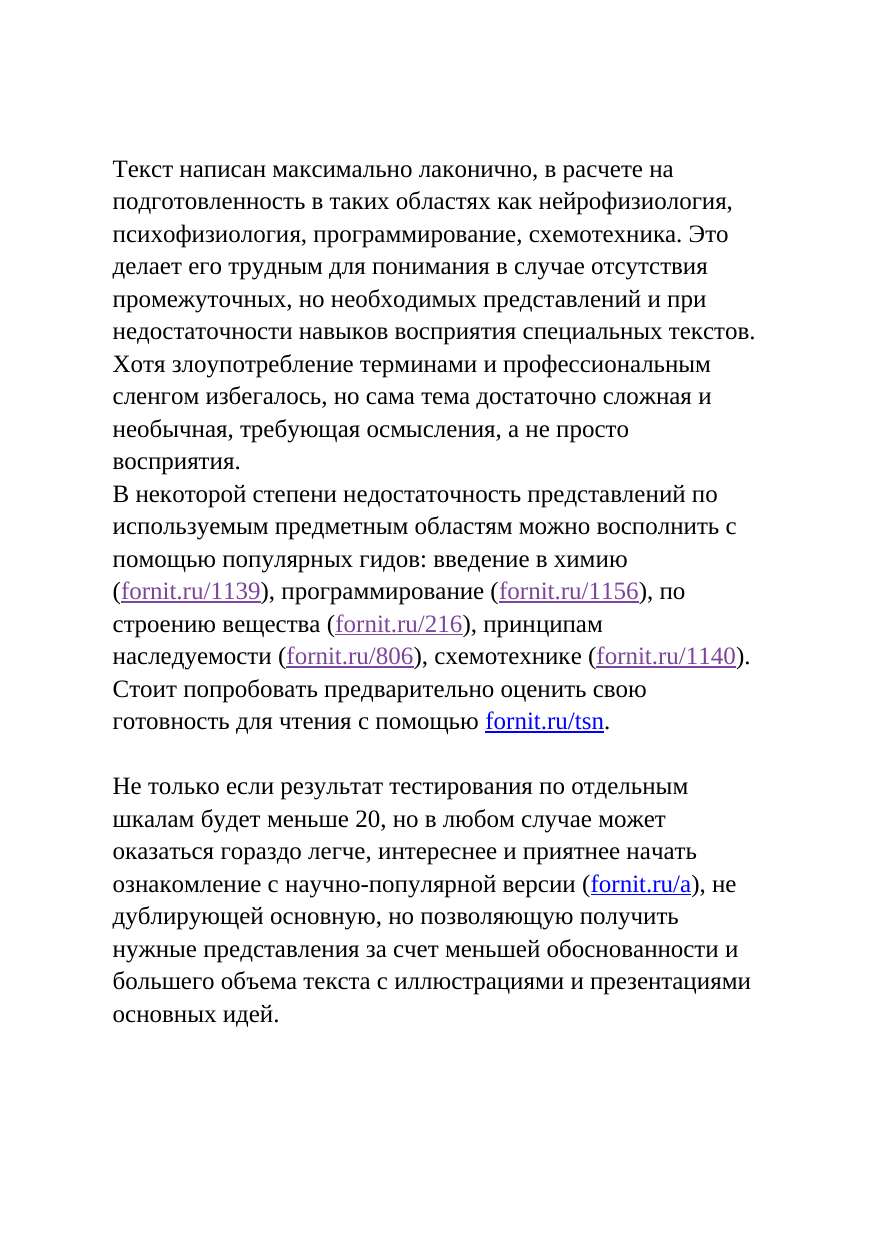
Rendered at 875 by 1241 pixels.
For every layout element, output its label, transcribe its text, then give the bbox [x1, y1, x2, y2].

text Текст написан максимально лаконично, в расчете на подготовленность в таких областях как нейрофизиология, психофизиология, программирование, схемотехника. Это делает его трудным для понимания в случае отсутствия промежуточных, но необходимых представлений и при недостаточности навыков восприятия специальных текстов. Хотя злоупотребление терминами и профессиональным сленгом избегалось, но сама тема достаточно сложная и необычная, требующая осмысления, а не просто восприятия. В некоторой степени недостаточность представлений по используемым предметным областям можно восполнить с помощью популярных гидов: введение в химию (fornit.ru/1139), программирование (fornit.ru/1156), по строению вещества (fornit.ru/216), принципам наследуемости (fornit.ru/806), схемотехнике (fornit.ru/1140). Стоит попробовать предварительно оценить свою готовность для чтения с помощью fornit.ru/tsn. Не только если результат тестирования по отдельным шкалам будет меньше 20, но в любом случае может оказаться гораздо легче, интереснее и приятнее начать ознакомление с научно-популярной версии (fornit.ru/a), не дублирующей основную, но позволяющую получить нужные представления за счет меньшей обоснованности и большего объема текста с иллюстрациями и презентациями основных идей. [112, 150, 762, 1027]
